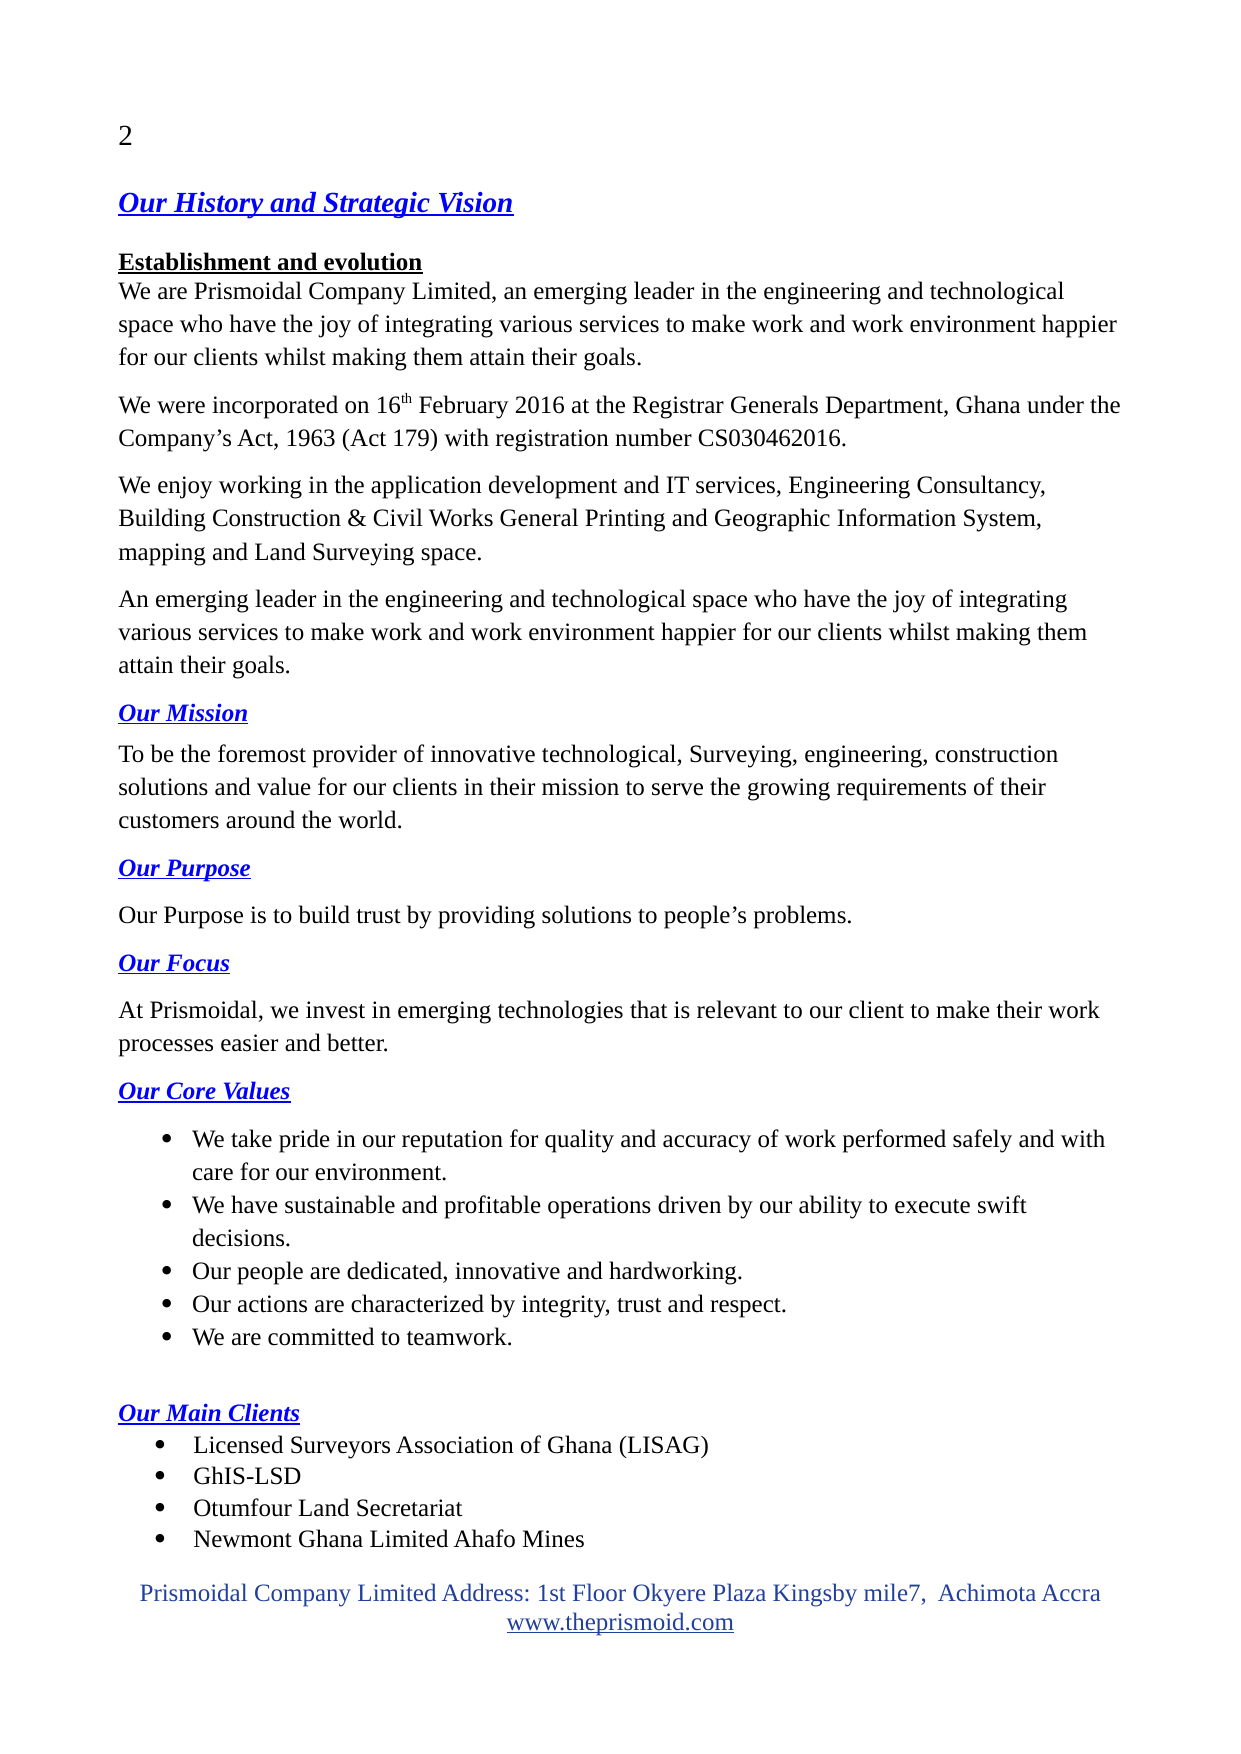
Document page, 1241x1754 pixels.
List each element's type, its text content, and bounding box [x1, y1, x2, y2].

list Otumfour Land Secretariat [156, 1493, 1122, 1522]
text Our History and Strategic Vision [118, 185, 1122, 219]
list We take pride in our reputation for quality and accuracy of work performed safely and with care for our environment. [162, 1124, 1122, 1186]
subtitle Our Mission [118, 698, 1122, 727]
text An emerging leader in the engineering and technological space who have the joy of integrating various services to make work and work environment happier for our clients whilst making them attain their goals. [118, 584, 1122, 679]
list Our actions are characterized by integrity, trust and respect. [162, 1289, 1122, 1318]
list Our people are dedicated, innovative and hardworking. [162, 1256, 1122, 1284]
text We are Prismoidal Company Limited, an emerging leader in the engineering and technological space who have the joy of integrating various services to make work and work environment happier for our clients whilst making them attain their goals. [118, 276, 1122, 371]
text Our Purpose is to build trust by providing solutions to people’s problems. [118, 900, 1122, 929]
text We were incorporated on 16th February 2016 at the Registrar Generals Department, Ghana under the Company’s Act, 1963 (Act 179) with registration number CS030462016. [118, 390, 1122, 452]
text At Prismoidal, we invest in emerging technologies that is relevant to our client to make their work processes easier and better. [118, 996, 1122, 1057]
text Our Core Values [118, 1076, 1122, 1105]
text We enjoy working in the application development and IT services, Engineering Consultancy, Building Construction & Civil Works General Printing and Geographic Information System, mapping and Land Surveying space. [118, 471, 1122, 565]
text 2 [118, 118, 1122, 152]
text To be the foremost provider of innovative technological, Surveying, engineering, construction solutions and value for our clients in their mission to serve the growing requirements of their customers around the world. [118, 739, 1122, 834]
list Licensed Surveyors Association of Ghana (LISAG) [156, 1430, 1122, 1458]
text Our Main Clients [118, 1398, 1122, 1427]
text Establishment and evolution [118, 247, 1122, 276]
list We are committed to teamwork. [162, 1322, 1122, 1351]
list We have sustainable and profitable operations driven by our ability to execute swift decisions. [162, 1190, 1122, 1252]
text Our Purpose [118, 853, 1122, 881]
text Our Focus [118, 948, 1122, 977]
list GhIS-LSD [156, 1461, 1122, 1490]
list Newmont Ghana Limited Ahafo Mines [156, 1524, 1122, 1553]
